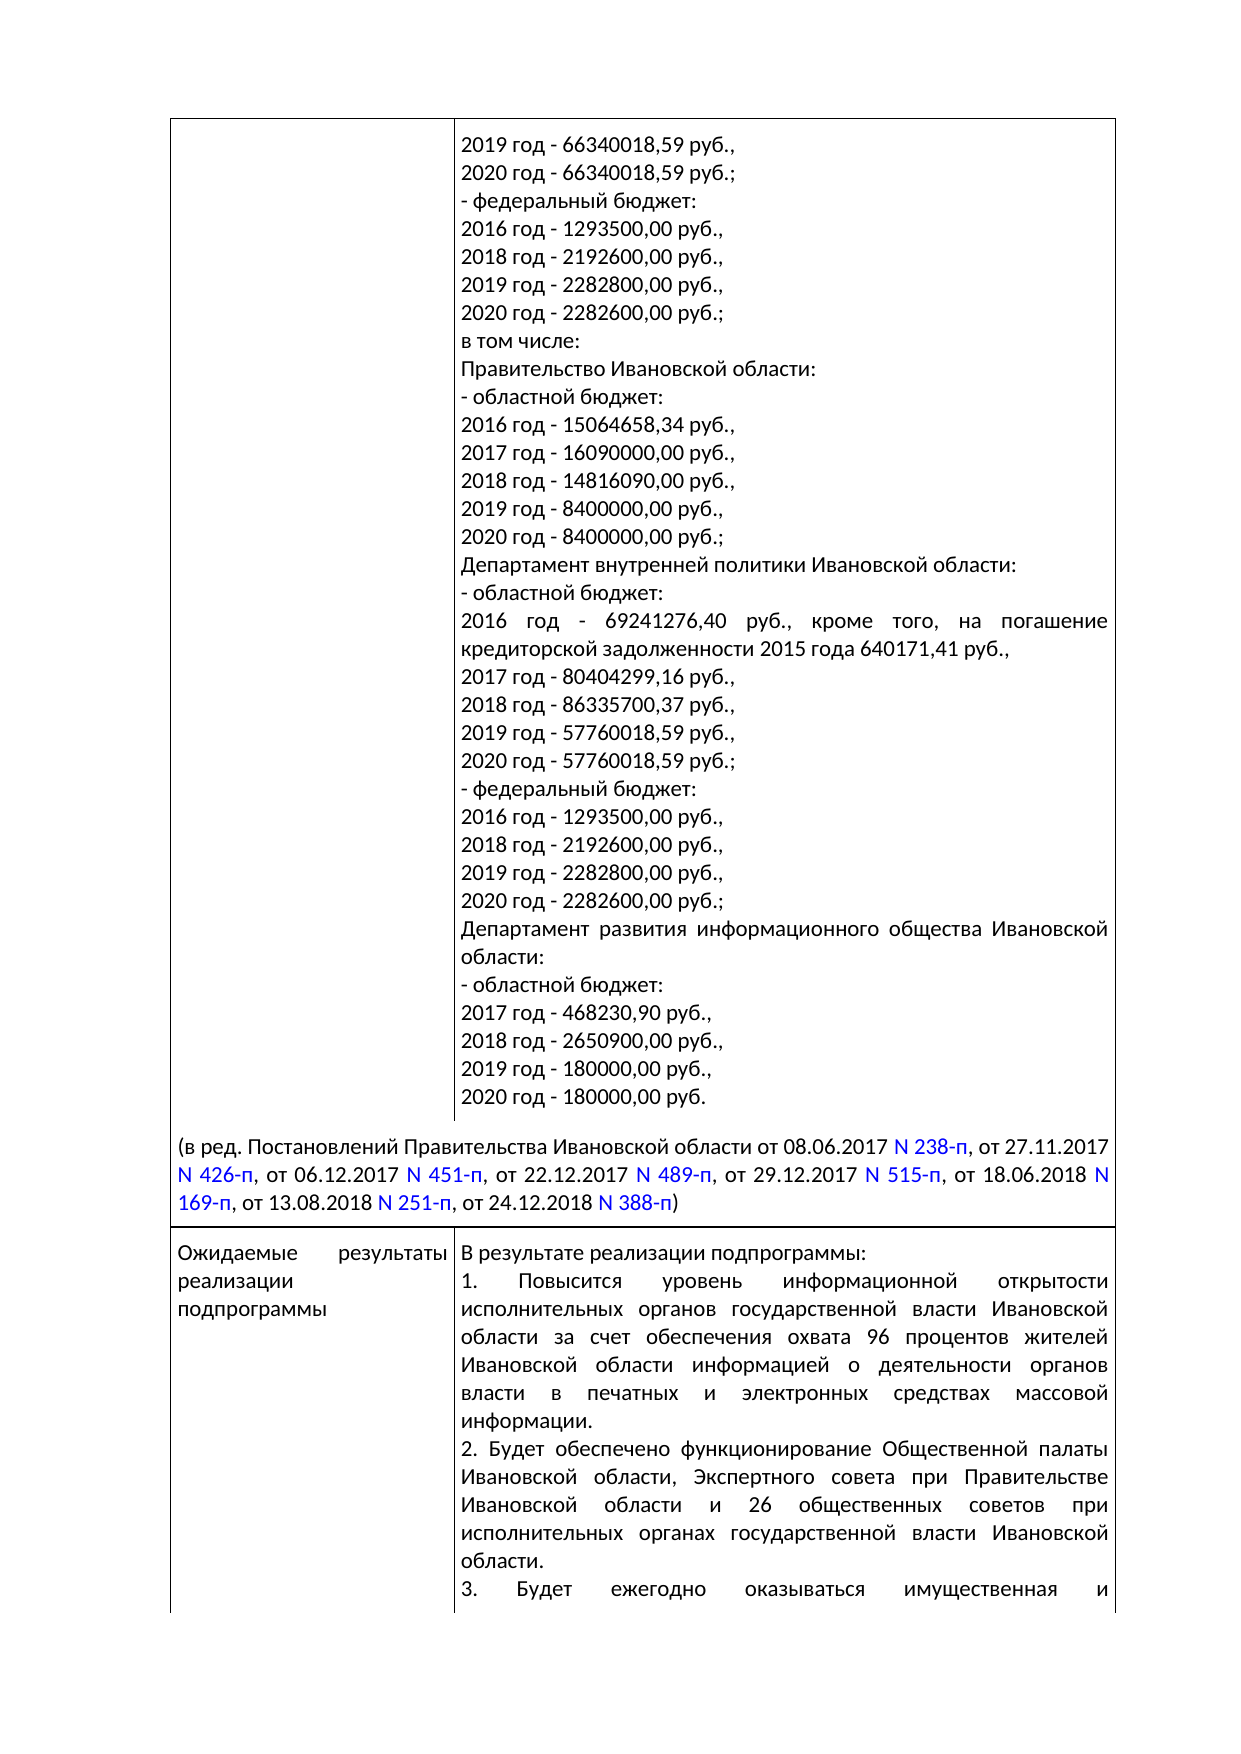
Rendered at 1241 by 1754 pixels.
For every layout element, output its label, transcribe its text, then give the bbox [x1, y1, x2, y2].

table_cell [171, 1228, 454, 1613]
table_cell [455, 119, 1115, 1121]
table_cell (в ред. Постановлений Правительства Ивановской области от 08.06.2017 N 238-п, от 27.11.2017 N 426-п, от 06.12.2017 N 451-п, от 22.12.2017 N 489-п, от 29.12.2017 N 515-п, от 18.06.2018 N 169-п, от 13.08.2018 N 251-п, от 24.12.2018 N 388-п) [171, 1121, 1115, 1226]
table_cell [455, 1228, 1115, 1613]
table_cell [171, 119, 454, 1121]
